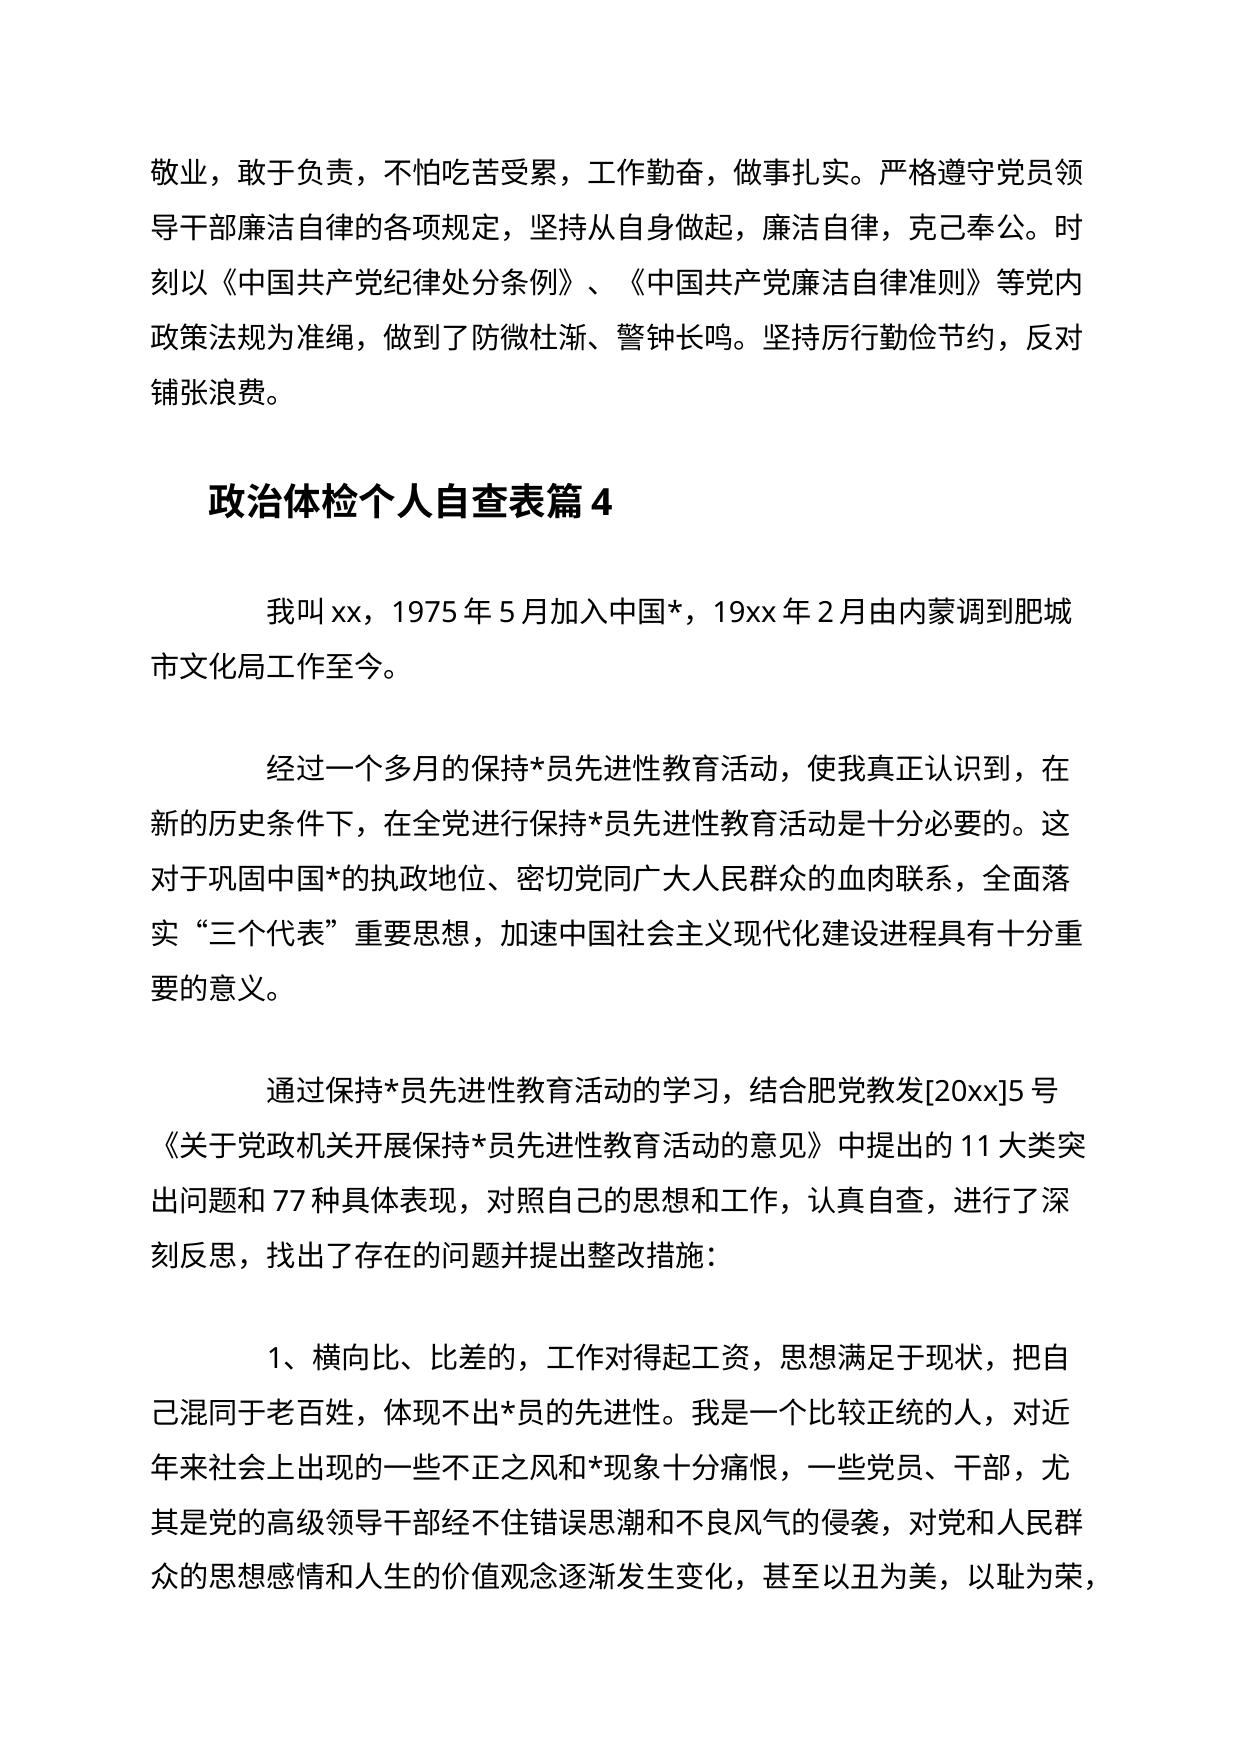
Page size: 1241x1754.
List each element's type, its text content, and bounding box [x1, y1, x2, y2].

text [150, 150, 1090, 412]
text 政治体检个人自查表篇4 [150, 471, 1090, 526]
text 通过保持*员先进性教育活动的学习，结合肥党教发[20xx]5号《关于党政机关开展保持*员先进性教育活动的意见》中提出的11大类突出问题和77种具体表现，对照自己的思想和工作，认真自查，进行了深刻反思，找出了存在的问题并提出整改措施： [150, 1067, 1090, 1275]
text 我叫xx，1975年5月加入中国*，19xx年2月由内蒙调到肥城市文化局工作至今。 [150, 589, 1090, 686]
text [150, 1334, 1090, 1596]
text 经过一个多月的保持*员先进性教育活动，使我真正认识到，在新的历史条件下，在全党进行保持*员先进性教育活动是十分必要的。这对于巩固中国*的执政地位、密切党同广大人民群众的血肉联系，全面落实“三个代表”重要思想，加速中国社会主义现代化建设进程具有十分重要的意义。 [150, 746, 1090, 1008]
